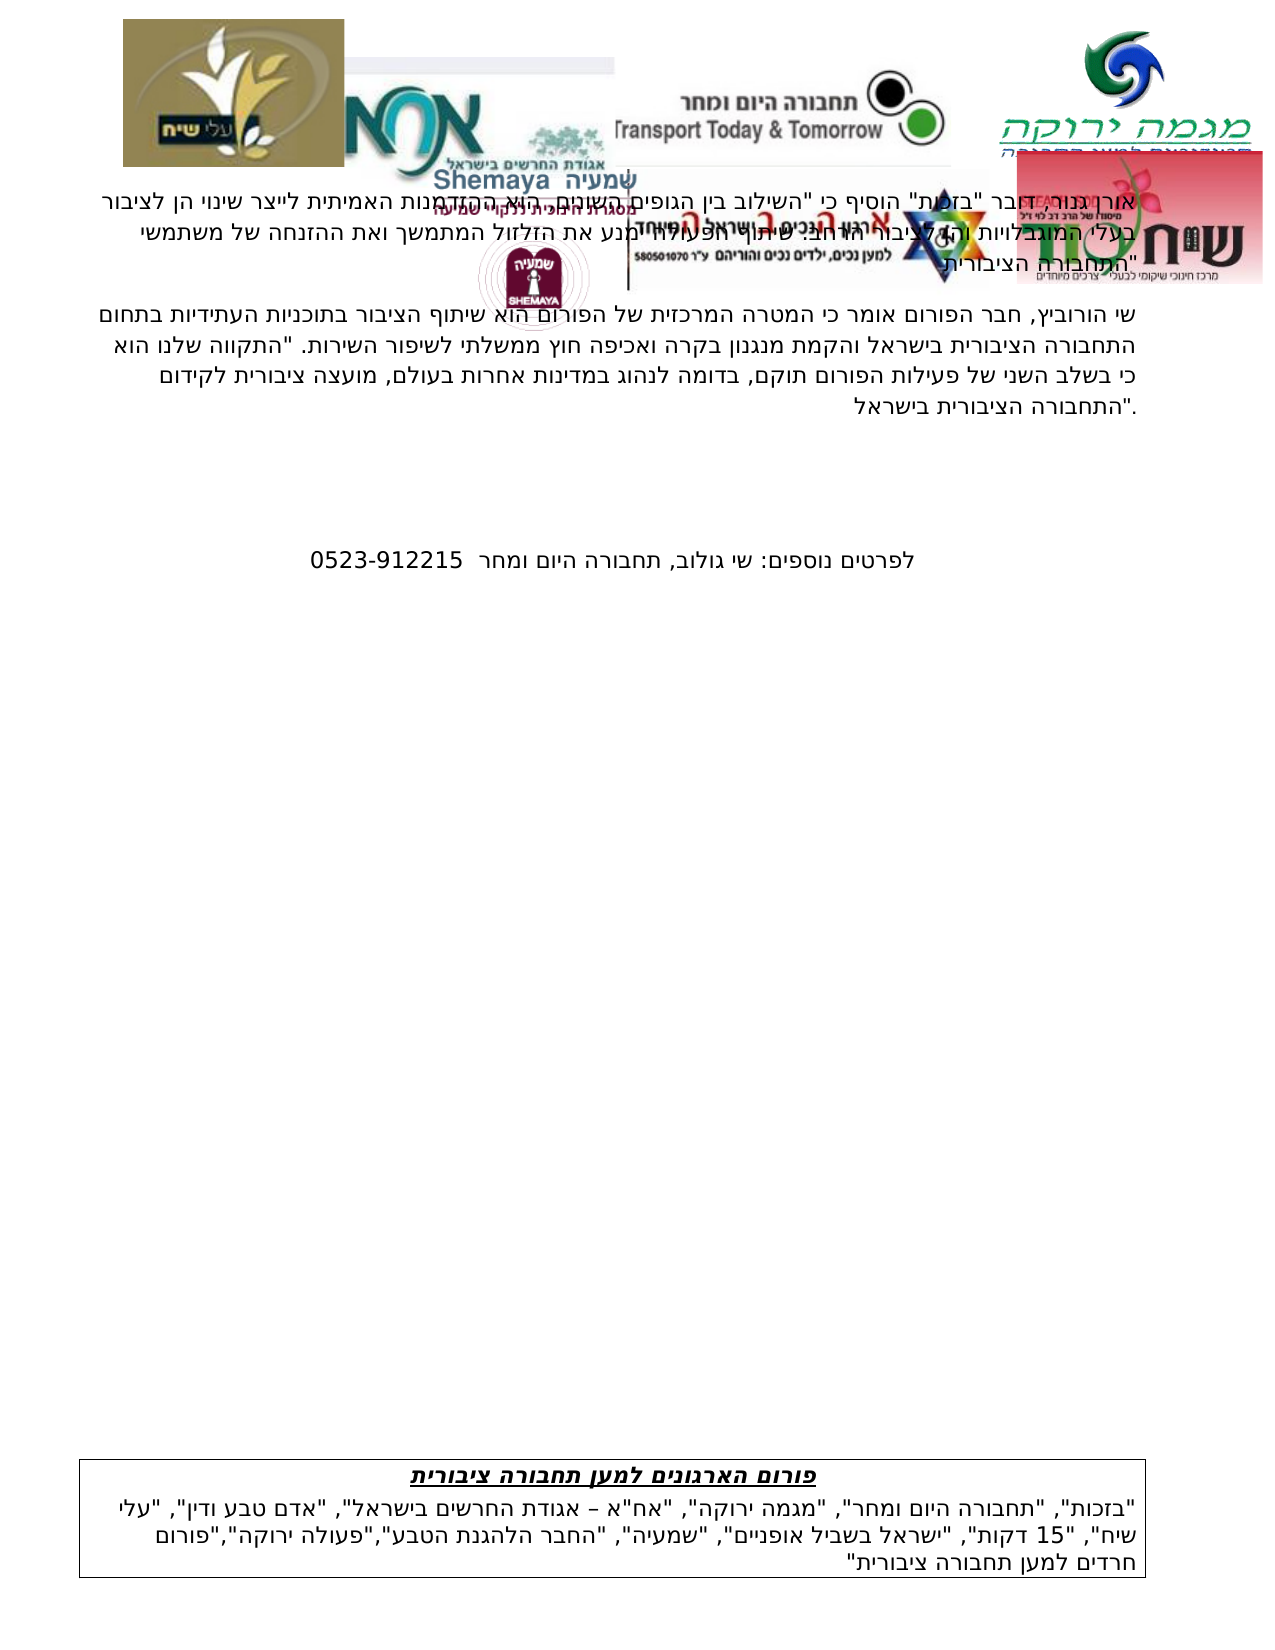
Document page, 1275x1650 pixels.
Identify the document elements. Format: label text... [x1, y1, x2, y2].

picture [432, 277, 1006, 301]
picture [123, 19, 1006, 188]
text שי הורוביץ, חבר הפורום אומר כי המטרה המרכזית של הפורום הוא שיתוף הציבור בתוכניות העתידיות בתחום התחבורה הציבורית בישראל והקמת מנגנון בקרה ואכיפה חוץ ממשלתי לשיפור השירות. "התקווה שלנו הוא כי בשלב השני של פעילות הפורום תוקם, בדומה לנהוג במדינות אחרות בעולם, מועצה ציבורית לקידום התחבורה הציבורית בישראל". [89, 301, 1137, 420]
text אורן גנור, דובר "בזכות" הוסיף כי "השילוב בין הגופים השונים, הוא ההזדמנות האמיתית לייצר שינוי הן לציבור בעלי המוגבלויות והן לציבור הרחב. שיתוף הפעולה ימנע את הזלזול המתמשך ואת ההזנחה של משתמשי התחבורה הציבורית" [89, 188, 1137, 277]
picture [992, 29, 1263, 284]
text לפרטים נוספים: שי גולוב, תחבורה היום ומחר 0523-912215 [89, 547, 1137, 574]
